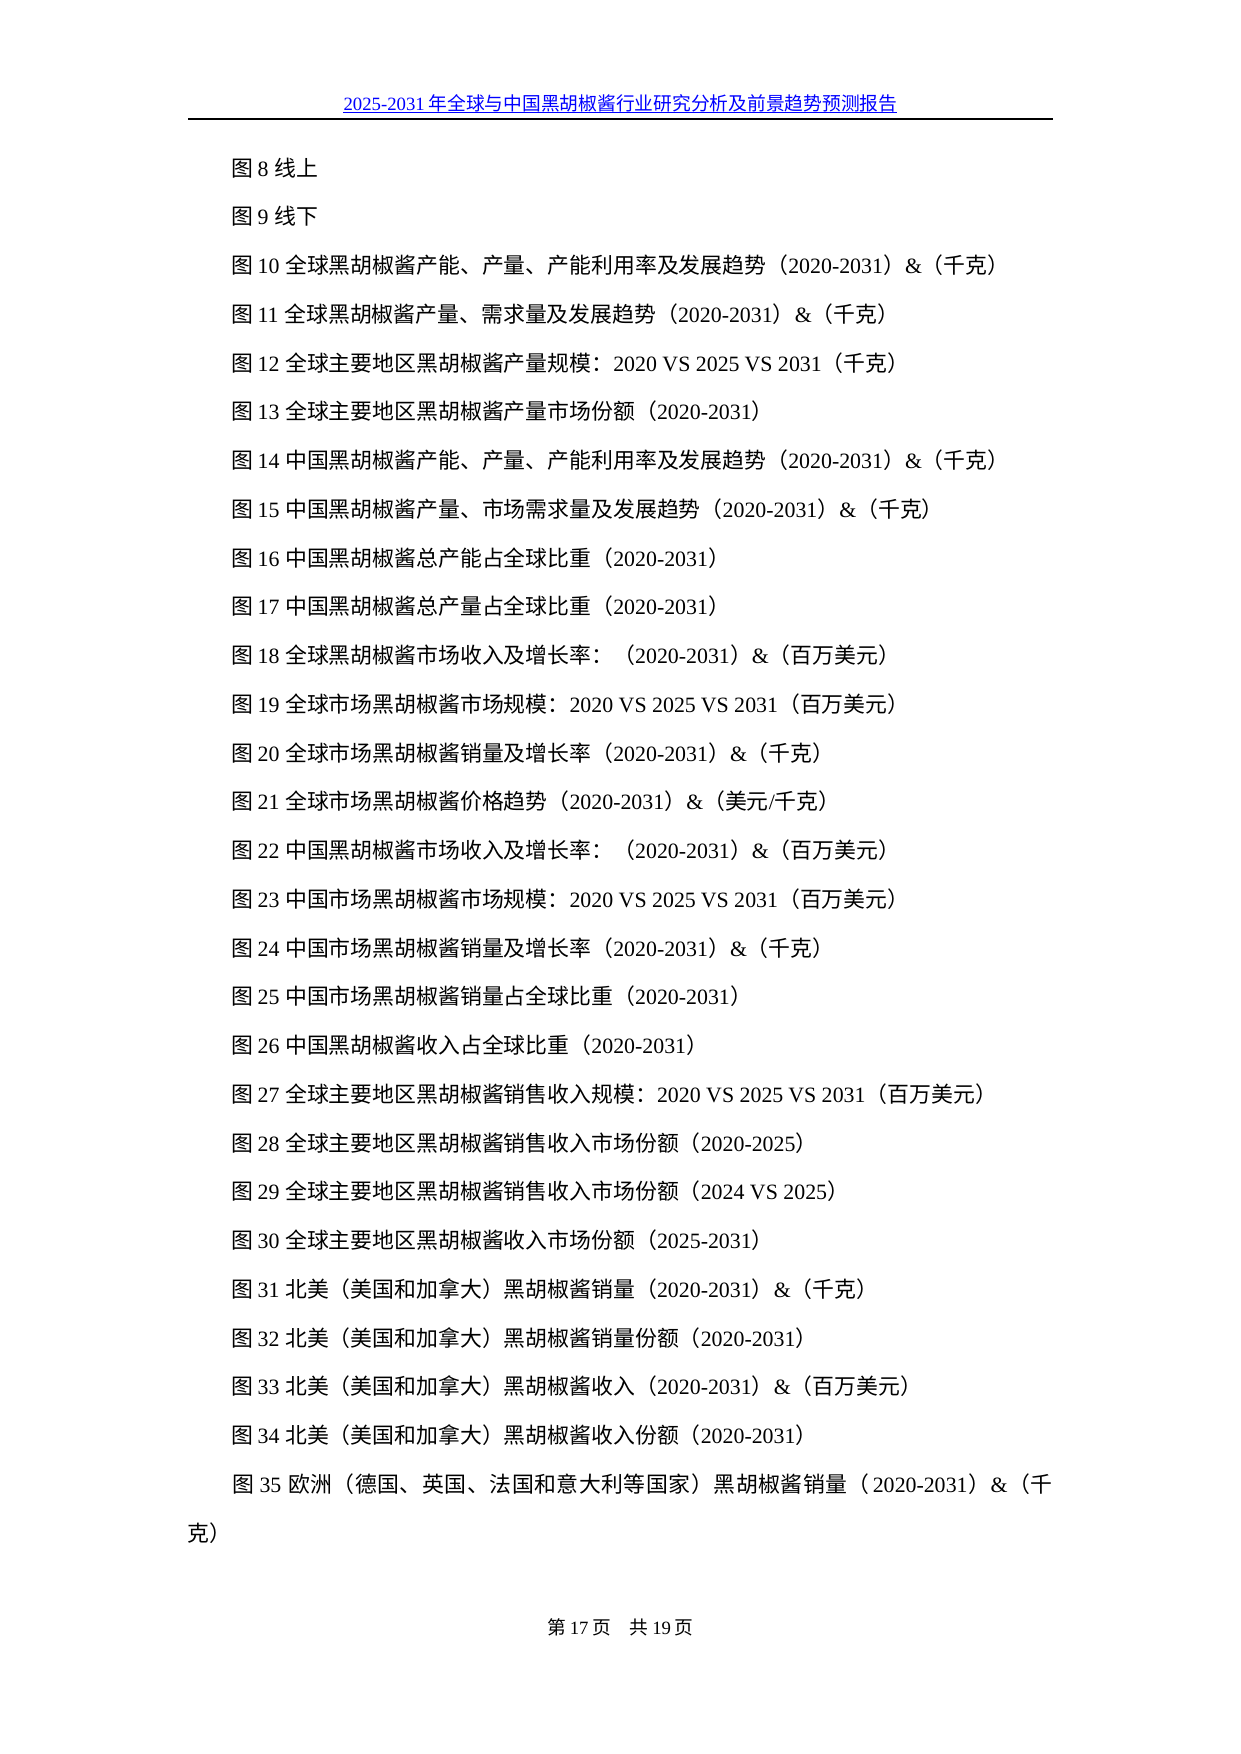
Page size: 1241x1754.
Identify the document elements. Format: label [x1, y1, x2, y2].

text [187, 150, 1053, 1548]
